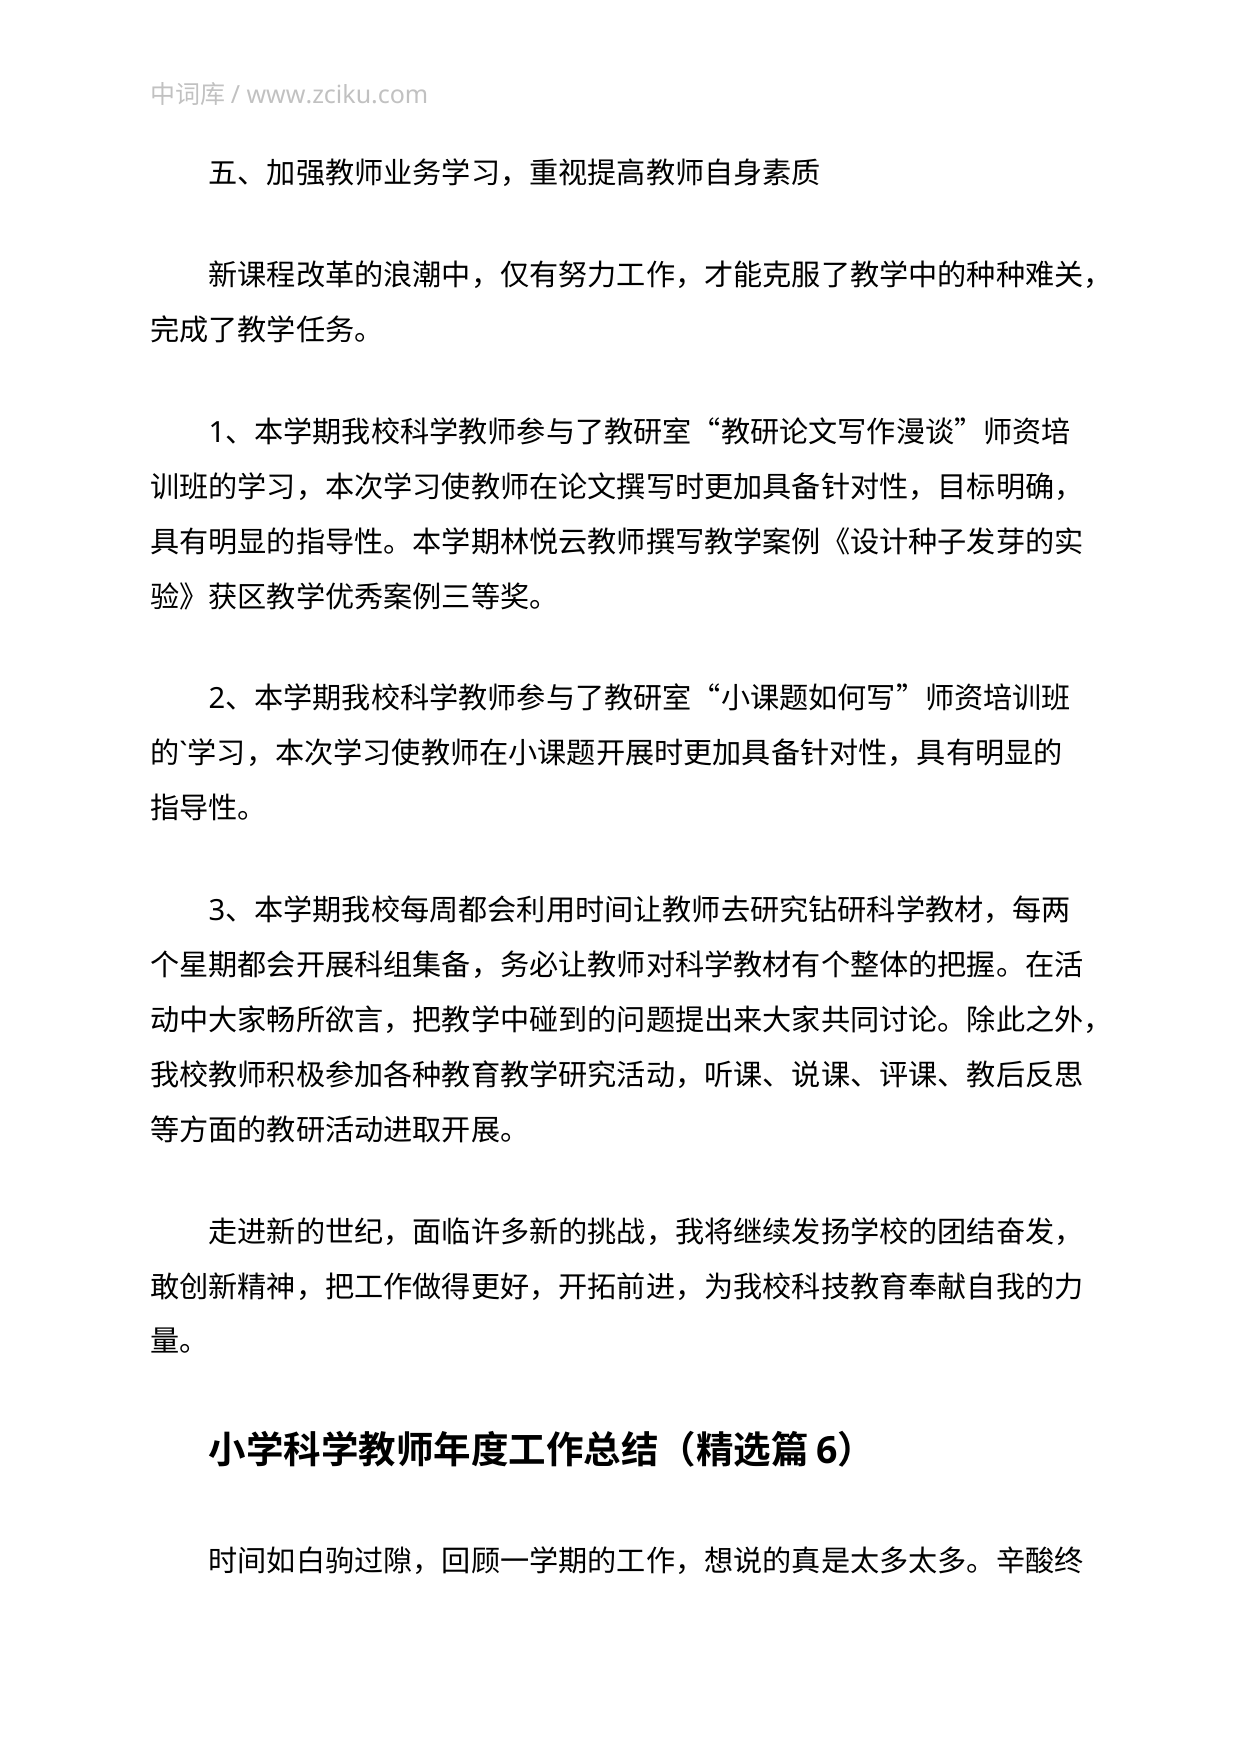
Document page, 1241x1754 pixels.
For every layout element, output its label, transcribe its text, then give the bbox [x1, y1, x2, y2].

text 3、本学期我校每周都会利用时间让教师去研究钻研科学教材，每两个星期都会开展科组集备，务必让教师对科学教材有个整体的把握。在活动中大家畅所欲言，把教学中碰到的问题提出来大家共同讨论。除此之外，我校教师积极参加各种教育教学研究活动，听课、说课、评课、教后反思等方面的教研活动进取开展。 [150, 887, 1090, 1149]
text 小学科学教师年度工作总结（精选篇6） [150, 1420, 1090, 1474]
text 1、本学期我校科学教师参与了教研室“教研论文写作漫谈”师资培训班的学习，本次学习使教师在论文撰写时更加具备针对性，目标明确，具有明显的指导性。本学期林悦云教师撰写教学案例《设计种子发芽的实验》获区教学优秀案例三等奖。 [150, 408, 1090, 616]
text 2、本学期我校科学教师参与了教研室“小课题如何写”师资培训班的`学习，本次学习使教师在小课题开展时更加具备针对性，具有明显的指导性。 [150, 675, 1090, 827]
text 走进新的世纪，面临许多新的挑战，我将继续发扬学校的团结奋发，敢创新精神，把工作做得更好，开拓前进，为我校科技教育奉献自我的力量。 [150, 1208, 1090, 1360]
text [150, 1537, 1090, 1580]
text 新课程改革的浪潮中，仅有努力工作，才能克服了教学中的种种难关，完成了教学任务。 [150, 252, 1090, 349]
text 五、加强教师业务学习，重视提高教师自身素质 [150, 150, 1090, 192]
